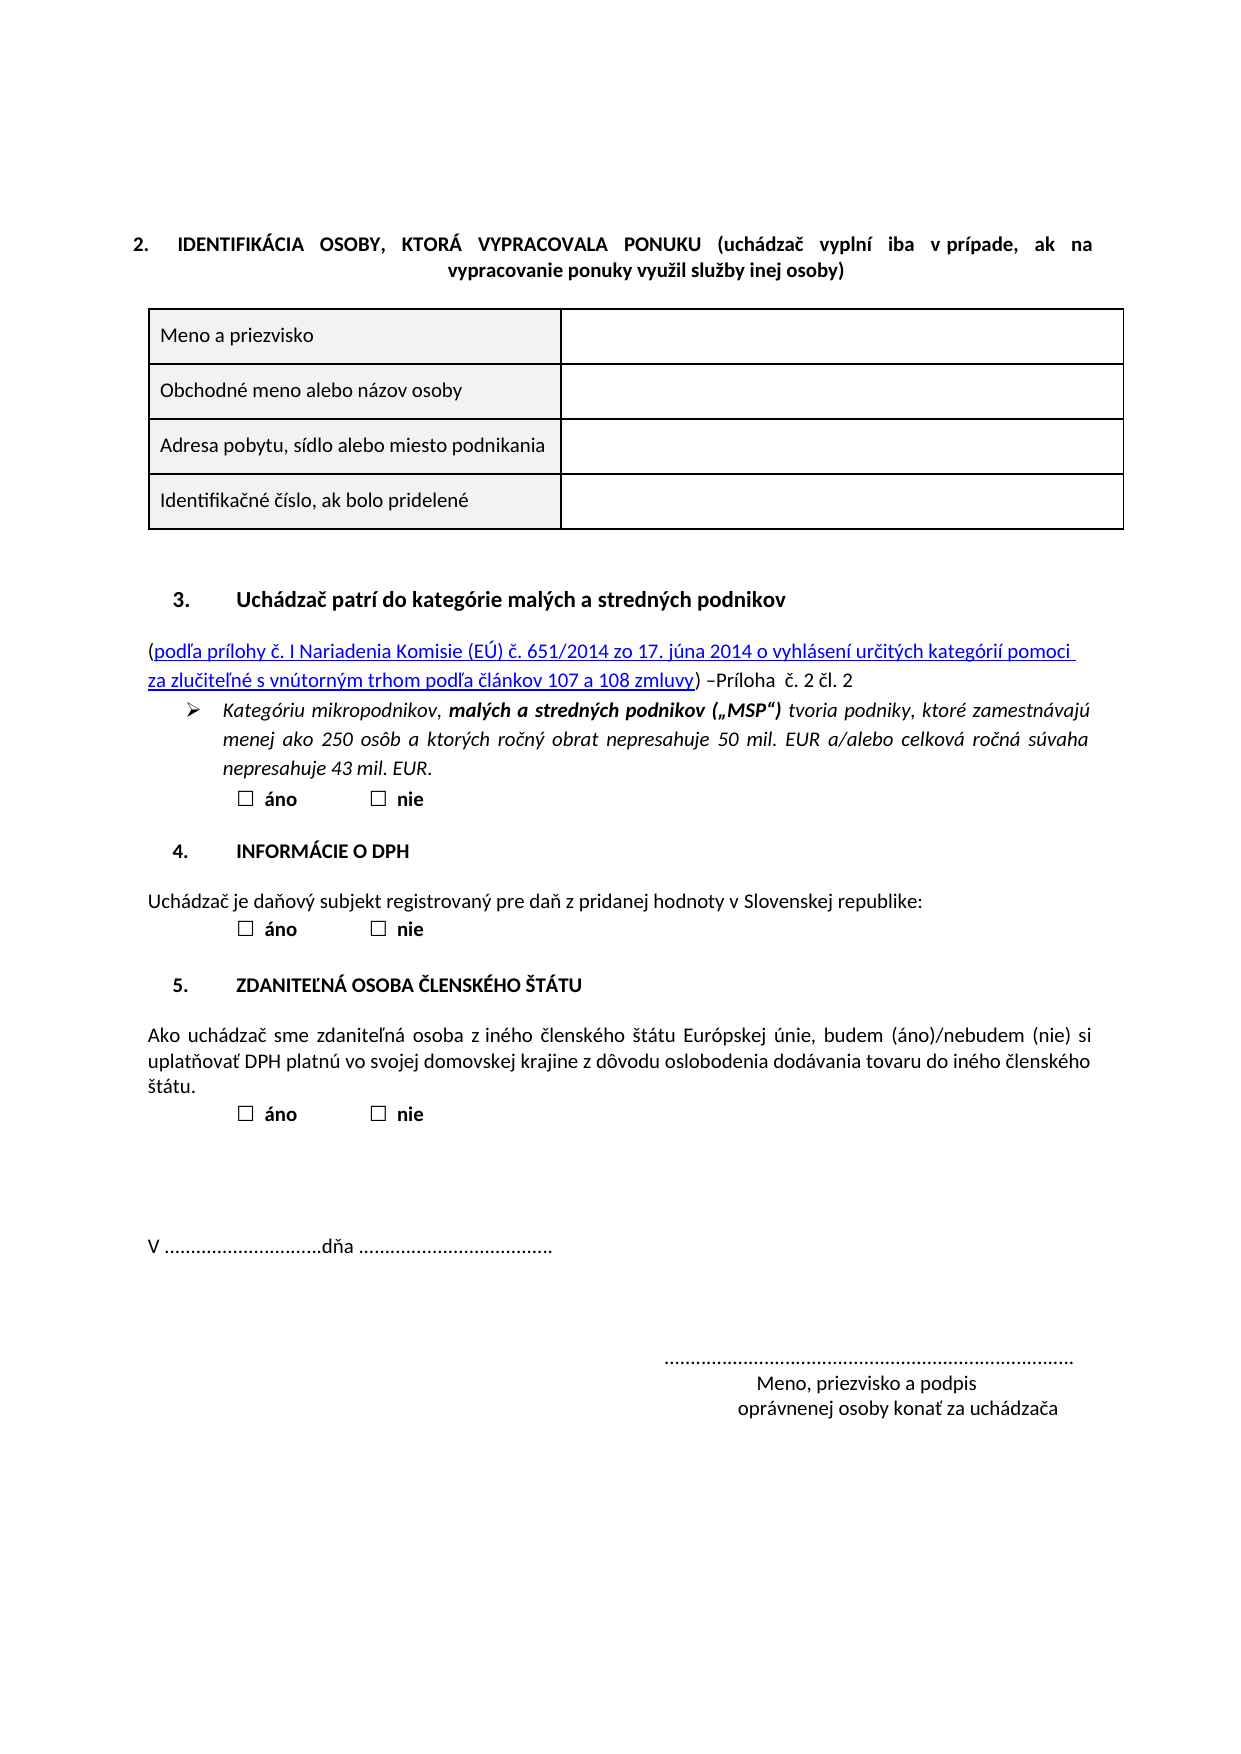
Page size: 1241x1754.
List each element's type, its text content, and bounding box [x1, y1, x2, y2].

text áno nie [236, 784, 1093, 813]
text (podľa prílohy č. I Nariadenia Komisie (EÚ) č. 651/2014 zo 17. júna 2014 o vyhlásení určitých kategórií pomoci za zlučiteľné s vnútorným trhom podľa článkov 107 a 108 zmluvy) –Príloha č. 2 čl. 2 [148, 638, 1093, 693]
text Uchádzač je daňový subjekt registrovaný pre daň z pridanej hodnoty v Slovenskej republike: [148, 889, 1093, 914]
list IDENTIFIKÁCIA OSOBY, KTORÁ VYPRACOVALA PONUKU (uchádzač vyplní iba v prípade, ak na vypracovanie ponuky využil služby inej osoby) [133, 232, 1093, 282]
list INFORMÁCIE O DPH [172, 838, 1093, 864]
text Meno, priezvisko a podpis [148, 1370, 1093, 1395]
text oprávnenej osoby konať za uchádzača [664, 1395, 1093, 1421]
table_cell Identifikačné číslo, ak bolo pridelené [150, 475, 560, 528]
table_cell [562, 420, 1123, 473]
text .............................................................................. [590, 1344, 1093, 1370]
list Kategóriu mikropodnikov, malých a stredných podnikov („MSP“) tvoria podniky, ktoré zamestnávajú menej ako 250 osôb a ktorých ročný obrat nepresahuje 50 mil. EUR a/alebo celková ročná súvaha nepresahuje 43 mil. EUR. [185, 697, 1093, 781]
table_header Meno a priezvisko [150, 310, 560, 363]
text áno nie [236, 914, 1093, 942]
text V ..............................dňa ..................................... [148, 1233, 1093, 1258]
text áno nie [236, 1099, 1093, 1127]
text Ako uchádzač sme zdaniteľná osoba z iného členského štátu Európskej únie, budem (áno)/nebudem (nie) si uplatňovať DPH platnú vo svojej domovskej krajine z dôvodu oslobodenia dodávania tovaru do iného členského štátu. [148, 1022, 1093, 1099]
table_header [562, 310, 1123, 363]
table_cell Adresa pobytu, sídlo alebo miesto podnikania [150, 420, 560, 473]
table_cell [562, 475, 1123, 528]
list ZDANITEĽNÁ OSOBA ČLENSKÉHO ŠTÁTU [172, 972, 1093, 997]
table_cell [562, 365, 1123, 418]
list Uchádzač patrí do kategórie malých a stredných podnikov [172, 586, 1093, 613]
table_cell Obchodné meno alebo názov osoby [150, 365, 560, 418]
